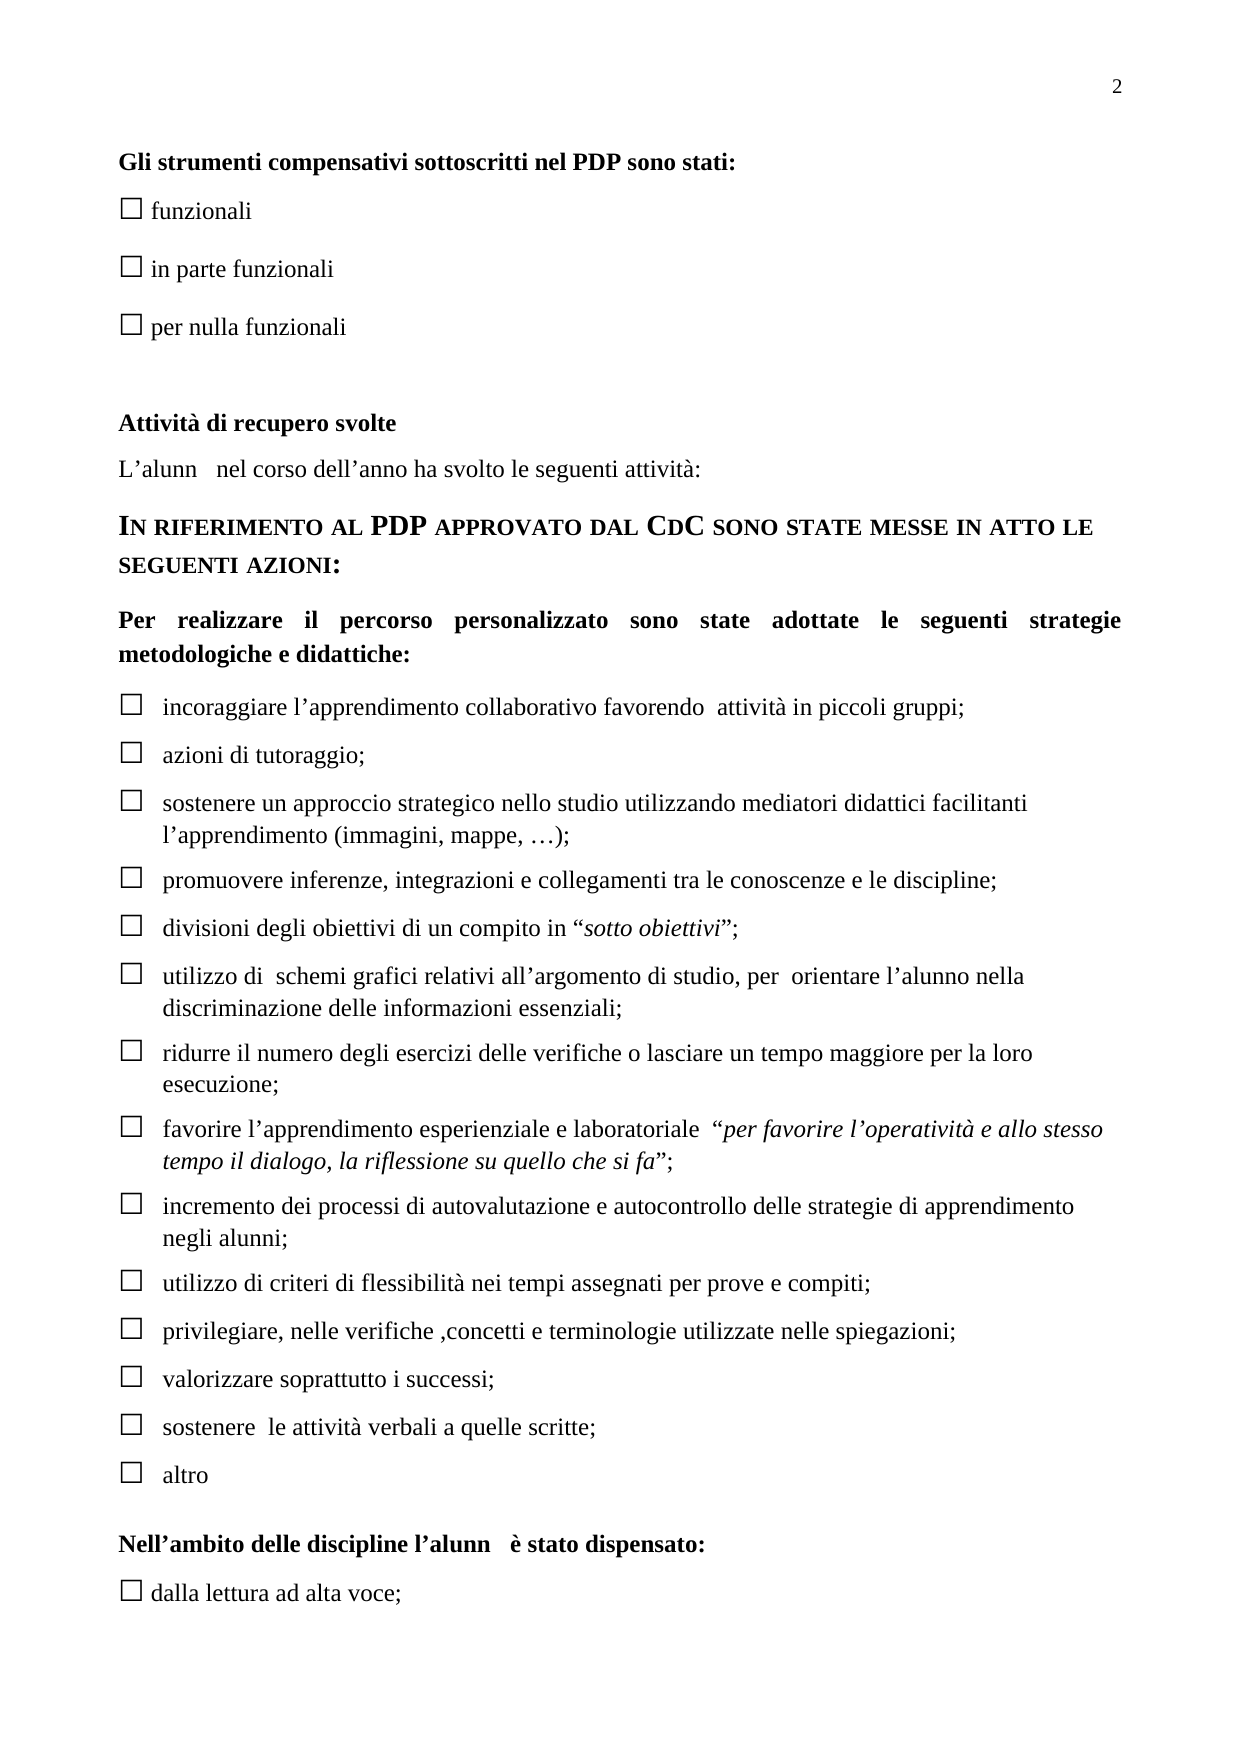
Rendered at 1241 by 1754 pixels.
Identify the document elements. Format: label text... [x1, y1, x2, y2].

list privilegiare, nelle verifiche ,concetti e terminologie utilizzate nelle spiegazioni; [118, 1308, 1122, 1348]
text Nell’ambito delle discipline l’alunn è stato dispensato: [118, 1529, 1122, 1558]
text Attività di recupero svolte [118, 408, 1122, 437]
text Per realizzare il percorso personalizzato sono state adottate le seguenti strategie metodologiche e didattiche: [118, 606, 1122, 667]
list ridurre il numero degli esercizi delle verifiche o lasciare un tempo maggiore per la loro esecuzione; [118, 1030, 1122, 1098]
list valorizzare soprattutto i successi; [118, 1356, 1122, 1396]
list dalla lettura ad alta voce; [118, 1571, 1122, 1610]
text Gli strumenti compensativi sottoscritti nel PDP sono stati: [118, 147, 1122, 176]
list divisioni degli obiettivi di un compito in “sotto obiettivi”; [118, 905, 1122, 945]
text In riferimento al PDP approvato dal CdC sono state messe in atto le seguenti azioni: [118, 508, 1122, 580]
text per nulla funzionali [118, 305, 1122, 344]
text in parte funzionali [118, 247, 1122, 286]
list utilizzo di schemi grafici relativi all’argomento di studio, per orientare l’alunno nella discriminazione delle informazioni essenziali; [118, 953, 1122, 1021]
text funzionali [118, 188, 1122, 228]
list altro [118, 1452, 1122, 1492]
list favorire l’apprendimento esperienziale e laboratoriale “per favorire l’operatività e allo stesso tempo il dialogo, la riflessione su quello che si fa”; [118, 1107, 1122, 1175]
list incremento dei processi di autovalutazione e autocontrollo delle strategie di apprendimento negli alunni; [118, 1183, 1122, 1252]
list utilizzo di criteri di flessibilità nei tempi assegnati per prove e compiti; [118, 1260, 1122, 1300]
list sostenere le attività verbali a quelle scritte; [118, 1404, 1122, 1444]
text L’alunn nel corso dell’anno ha svolto le seguenti attività: [118, 454, 1122, 483]
list azioni di tutoraggio; [118, 732, 1122, 772]
list incoraggiare l’apprendimento collaborativo favorendo attività in piccoli gruppi; [118, 684, 1122, 724]
list promuovere inferenze, integrazioni e collegamenti tra le conoscenze e le discipline; [118, 857, 1122, 897]
list sostenere un approccio strategico nello studio utilizzando mediatori didattici facilitanti l’apprendimento (immagini, mappe, …); [118, 780, 1122, 849]
